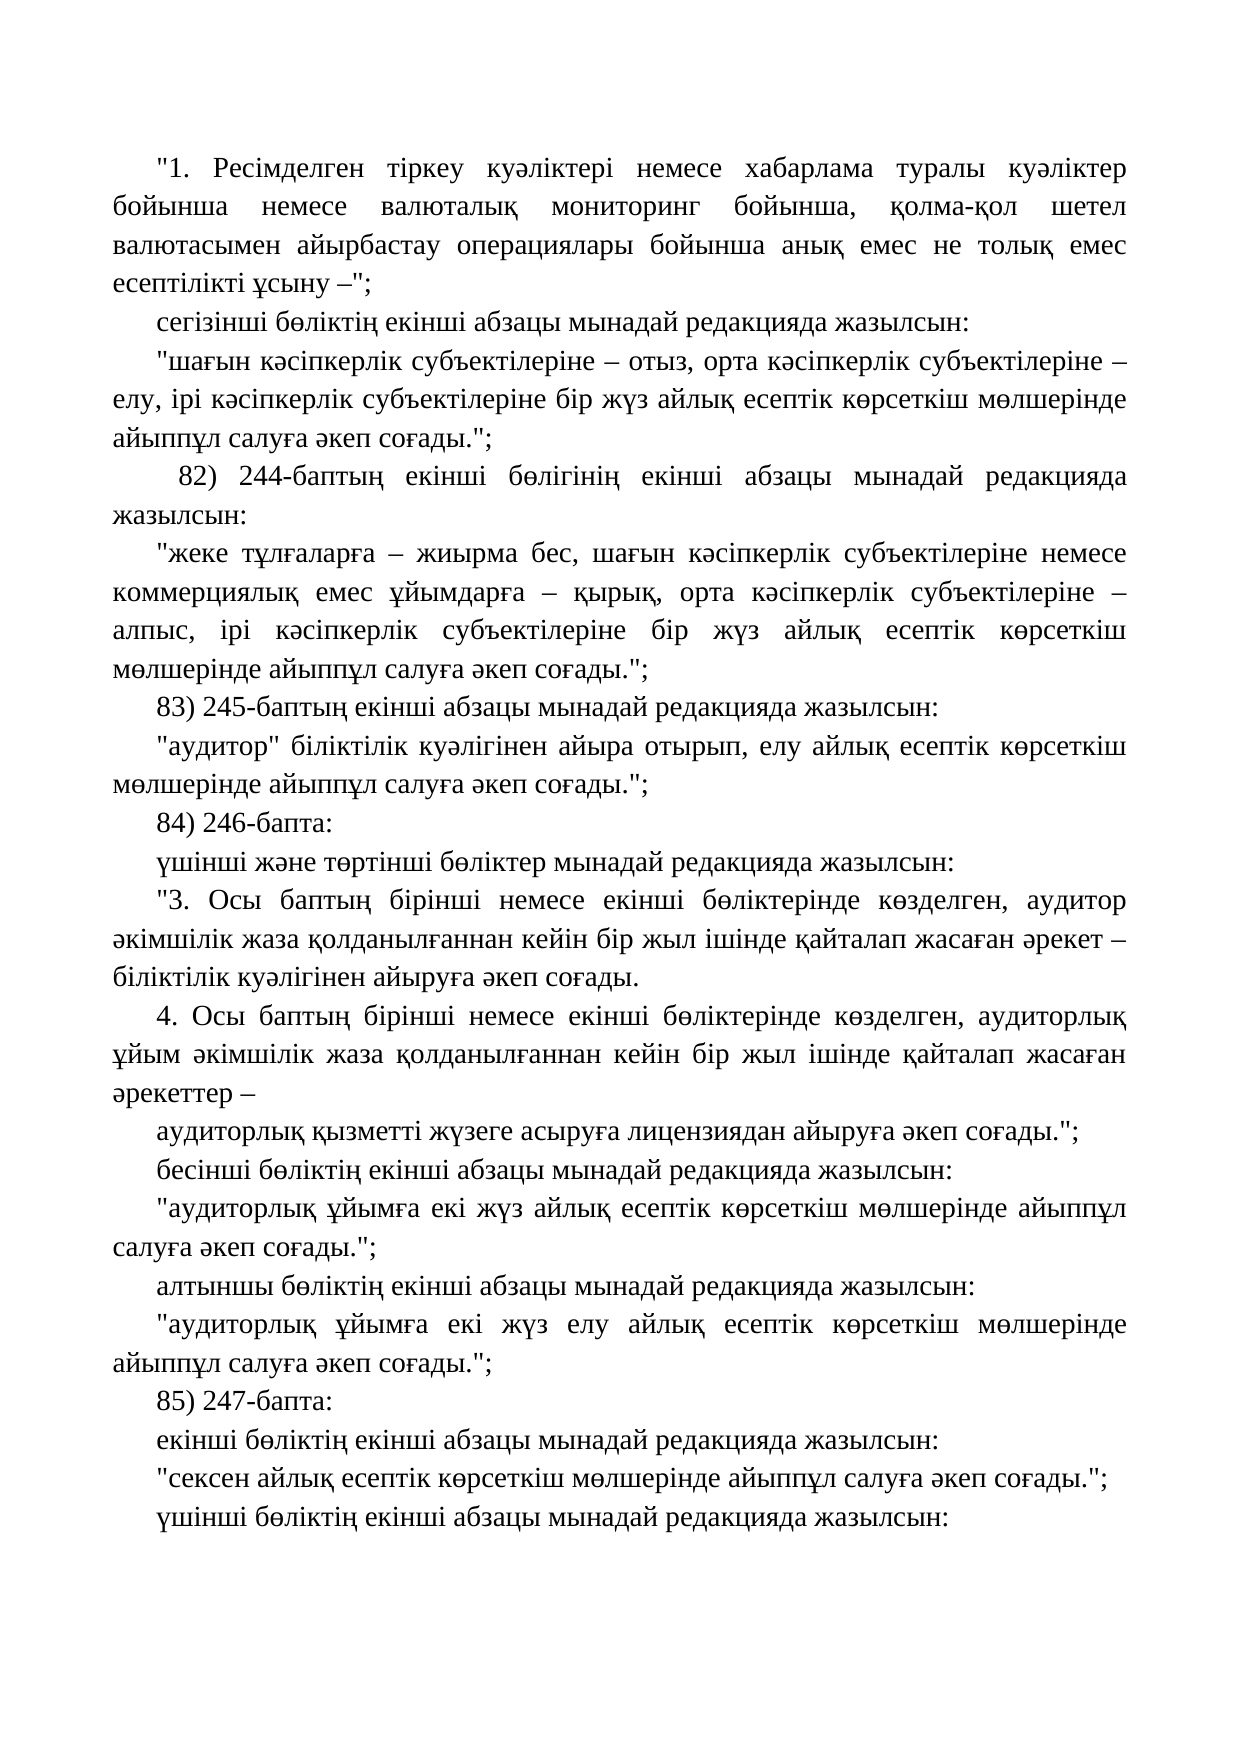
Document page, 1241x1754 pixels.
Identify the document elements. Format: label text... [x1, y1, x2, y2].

text 82) 244-баптың екінші бөлігінің екінші абзацы мынадай редакцияда жазылсын: [112, 458, 1128, 530]
text 84) 246-бапта: [112, 805, 1128, 839]
text 85) 247-бапта: [112, 1383, 1128, 1417]
text "аудиторлық ұйымға екі жүз айлық есептік көрсеткіш мөлшерінде айыппұл салуға әкеп соғады."; [112, 1191, 1128, 1263]
text "3. Осы баптың бірінші немесе екінші бөліктерінде көзделген, аудитор әкімшілік жаза қолданылғаннан кейін бір жыл ішінде қайталап жасаған әрекет – біліктілік куәлігінен айыруға әкеп соғады. [112, 882, 1128, 993]
text "1. Ресімделген тіркеу куәліктері немесе хабарлама туралы куәліктер бойынша немесе валюталық мониторинг бойынша, қолма-қол шетел валютасымен айырбастау операциялары бойынша анық емес не толық емес есептілікті ұсыну –"; [112, 150, 1128, 299]
text бесінші бөліктің екінші абзацы мынадай редакцияда жазылсын: [112, 1152, 1128, 1186]
text үшінші және төртінші бөліктер мынадай редакцияда жазылсын: [112, 844, 1128, 877]
text "сексен айлық есептік көрсеткіш мөлшерінде айыппұл салуға әкеп соғады."; [112, 1460, 1128, 1494]
text 83) 245-баптың екінші абзацы мынадай редакцияда жазылсын: [112, 689, 1128, 723]
text екінші бөліктің екінші абзацы мынадай редакцияда жазылсын: [112, 1422, 1128, 1455]
text үшінші бөліктің екінші абзацы мынадай редакцияда жазылсын: [112, 1499, 1128, 1532]
text "аудитор" бiлiктiлiк куәлiгiнен айыра отырып, елу айлық есептік көрсеткіш мөлшерiнде айыппұл салуға әкеп соғады."; [112, 728, 1128, 800]
text 4. Осы баптың бірінші немесе екінші бөліктерінде көзделген, аудиторлық ұйым әкімшілік жаза қолданылғаннан кейін бір жыл ішінде қайталап жасаған әрекеттер – [112, 998, 1128, 1108]
text сегізінші бөліктің екінші абзацы мынадай редакцияда жазылсын: [112, 304, 1128, 338]
text аудиторлық қызметті жүзеге асыруға лицензиядан айыруға әкеп соғады."; [112, 1113, 1128, 1147]
text алтыншы бөліктің екінші абзацы мынадай редакцияда жазылсын: [112, 1268, 1128, 1301]
text "аудиторлық ұйымға екі жүз елу айлық есептік көрсеткіш мөлшерінде айыппұл салуға әкеп соғады."; [112, 1306, 1128, 1378]
text "жеке тұлғаларға – жиырма бес, шағын кәсіпкерлік субъектілеріне немесе коммерциялық емес ұйымдарға – қырық, орта кәсіпкерлік субъектілеріне – алпыс, ірі кәсіпкерлік субъектілеріне бір жүз айлық есептік көрсеткіш мөлшерінде айыппұл салуға әкеп соғады."; [112, 535, 1128, 684]
text "шағын кәсiпкерлiк субъектiлерiне – отыз, орта кәсiпкерлiк субъектiлерiне – елу, iрi кәсiпкерлiк субъектiлерiне бір жүз айлық есептік көрсеткіш мөлшерінде айыппұл салуға әкеп соғады."; [112, 343, 1128, 453]
